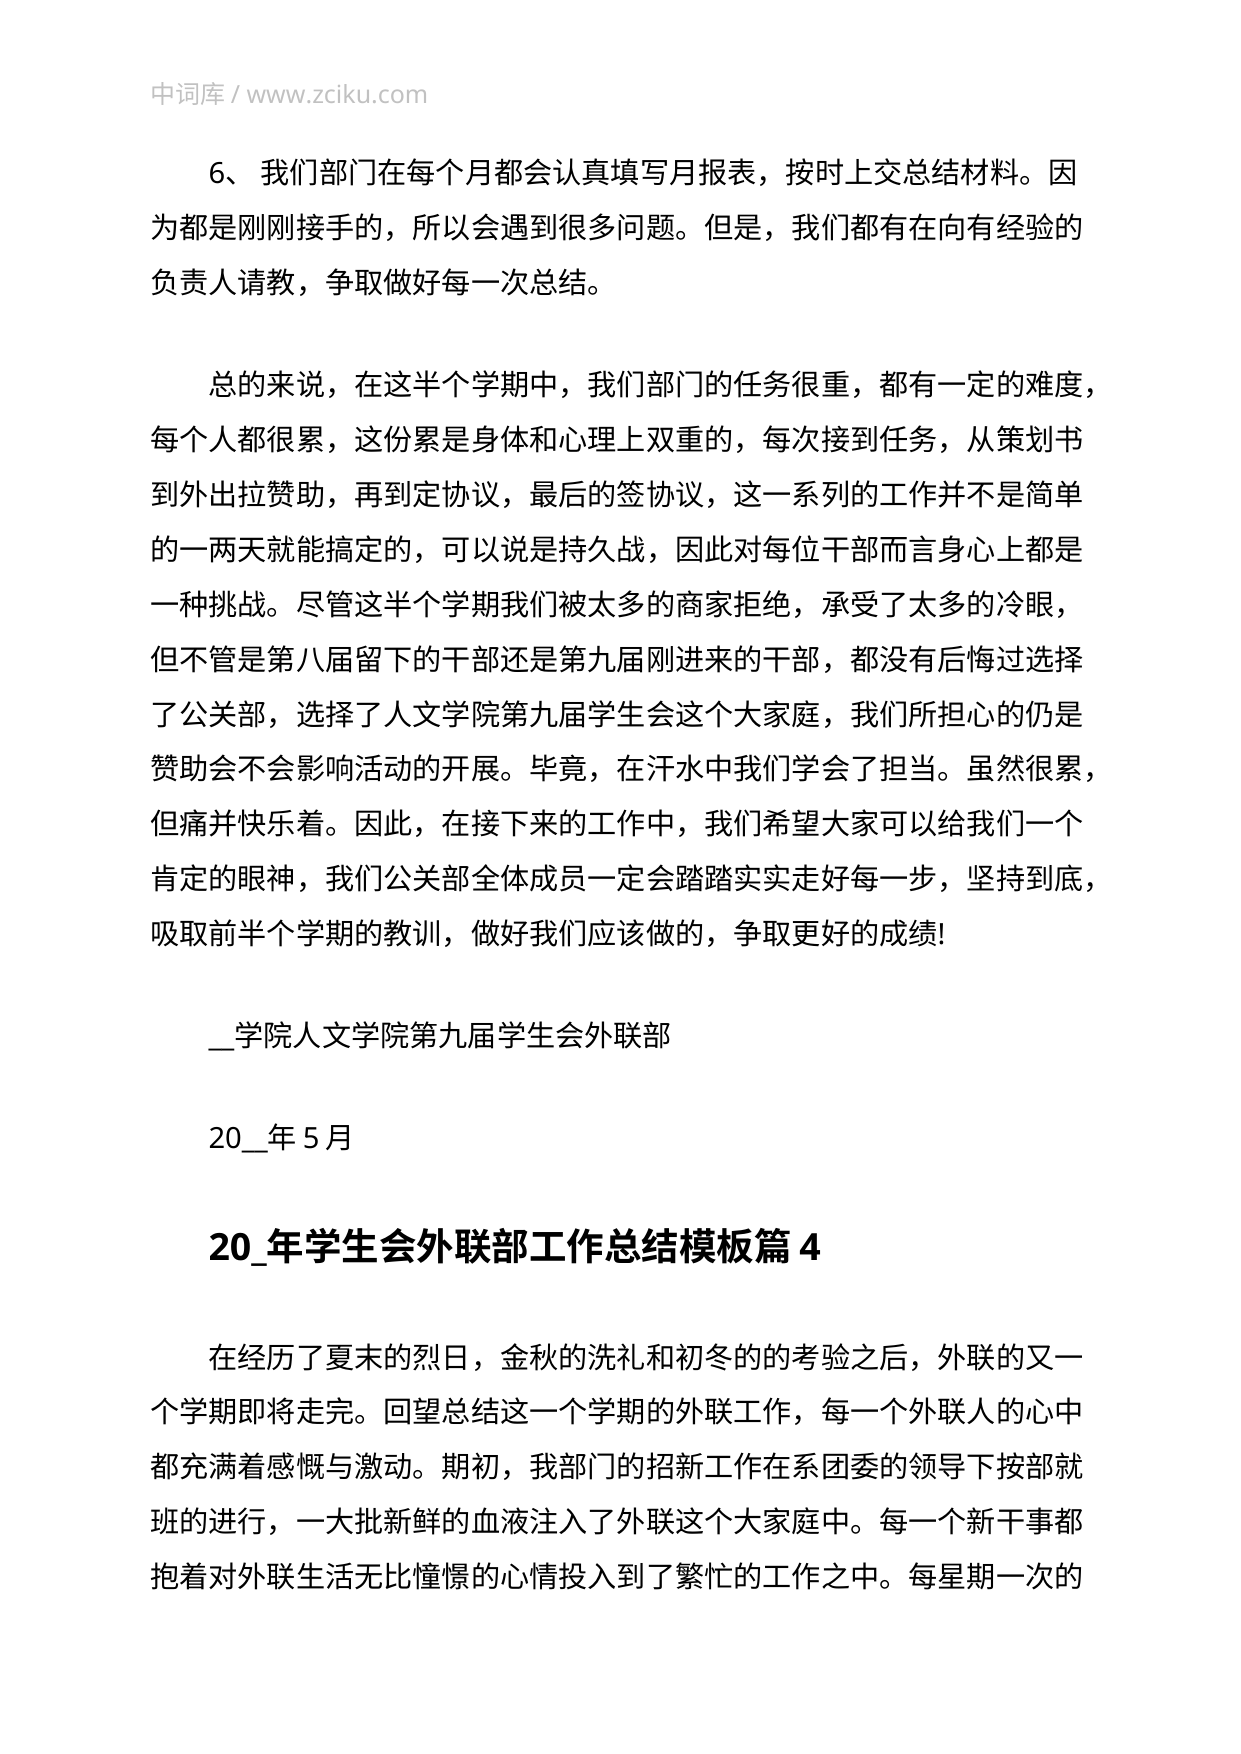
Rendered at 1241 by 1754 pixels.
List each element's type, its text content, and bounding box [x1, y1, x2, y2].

text 总的来说，在这半个学期中，我们部门的任务很重，都有一定的难度，每个人都很累，这份累是身体和心理上双重的，每次接到任务，从策划书到外出拉赞助，再到定协议，最后的签协议，这一系列的工作并不是简单的一两天就能搞定的，可以说是持久战，因此对每位干部而言身心上都是一种挑战。尽管这半个学期我们被太多的商家拒绝，承受了太多的冷眼，但不管是第八届留下的干部还是第九届刚进来的干部，都没有后悔过选择了公关部，选择了人文学院第九届学生会这个大家庭，我们所担心的仍是赞助会不会影响活动的开展。毕竟，在汗水中我们学会了担当。虽然很累，但痛并快乐着。因此，在接下来的工作中，我们希望大家可以给我们一个肯定的眼神，我们公关部全体成员一定会踏踏实实走好每一步，坚持到底，吸取前半个学期的教训，做好我们应该做的，争取更好的成绩! [150, 362, 1090, 953]
text 20_年学生会外联部工作总结模板篇4 [150, 1217, 1090, 1271]
text __学院人文学院第九届学生会外联部 [150, 1013, 1090, 1055]
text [150, 1334, 1090, 1596]
text 20__年5月 [150, 1114, 1090, 1157]
text 6、 我们部门在每个月都会认真填写月报表，按时上交总结材料。因为都是刚刚接手的，所以会遇到很多问题。但是，我们都有在向有经验的负责人请教，争取做好每一次总结。 [150, 150, 1090, 302]
